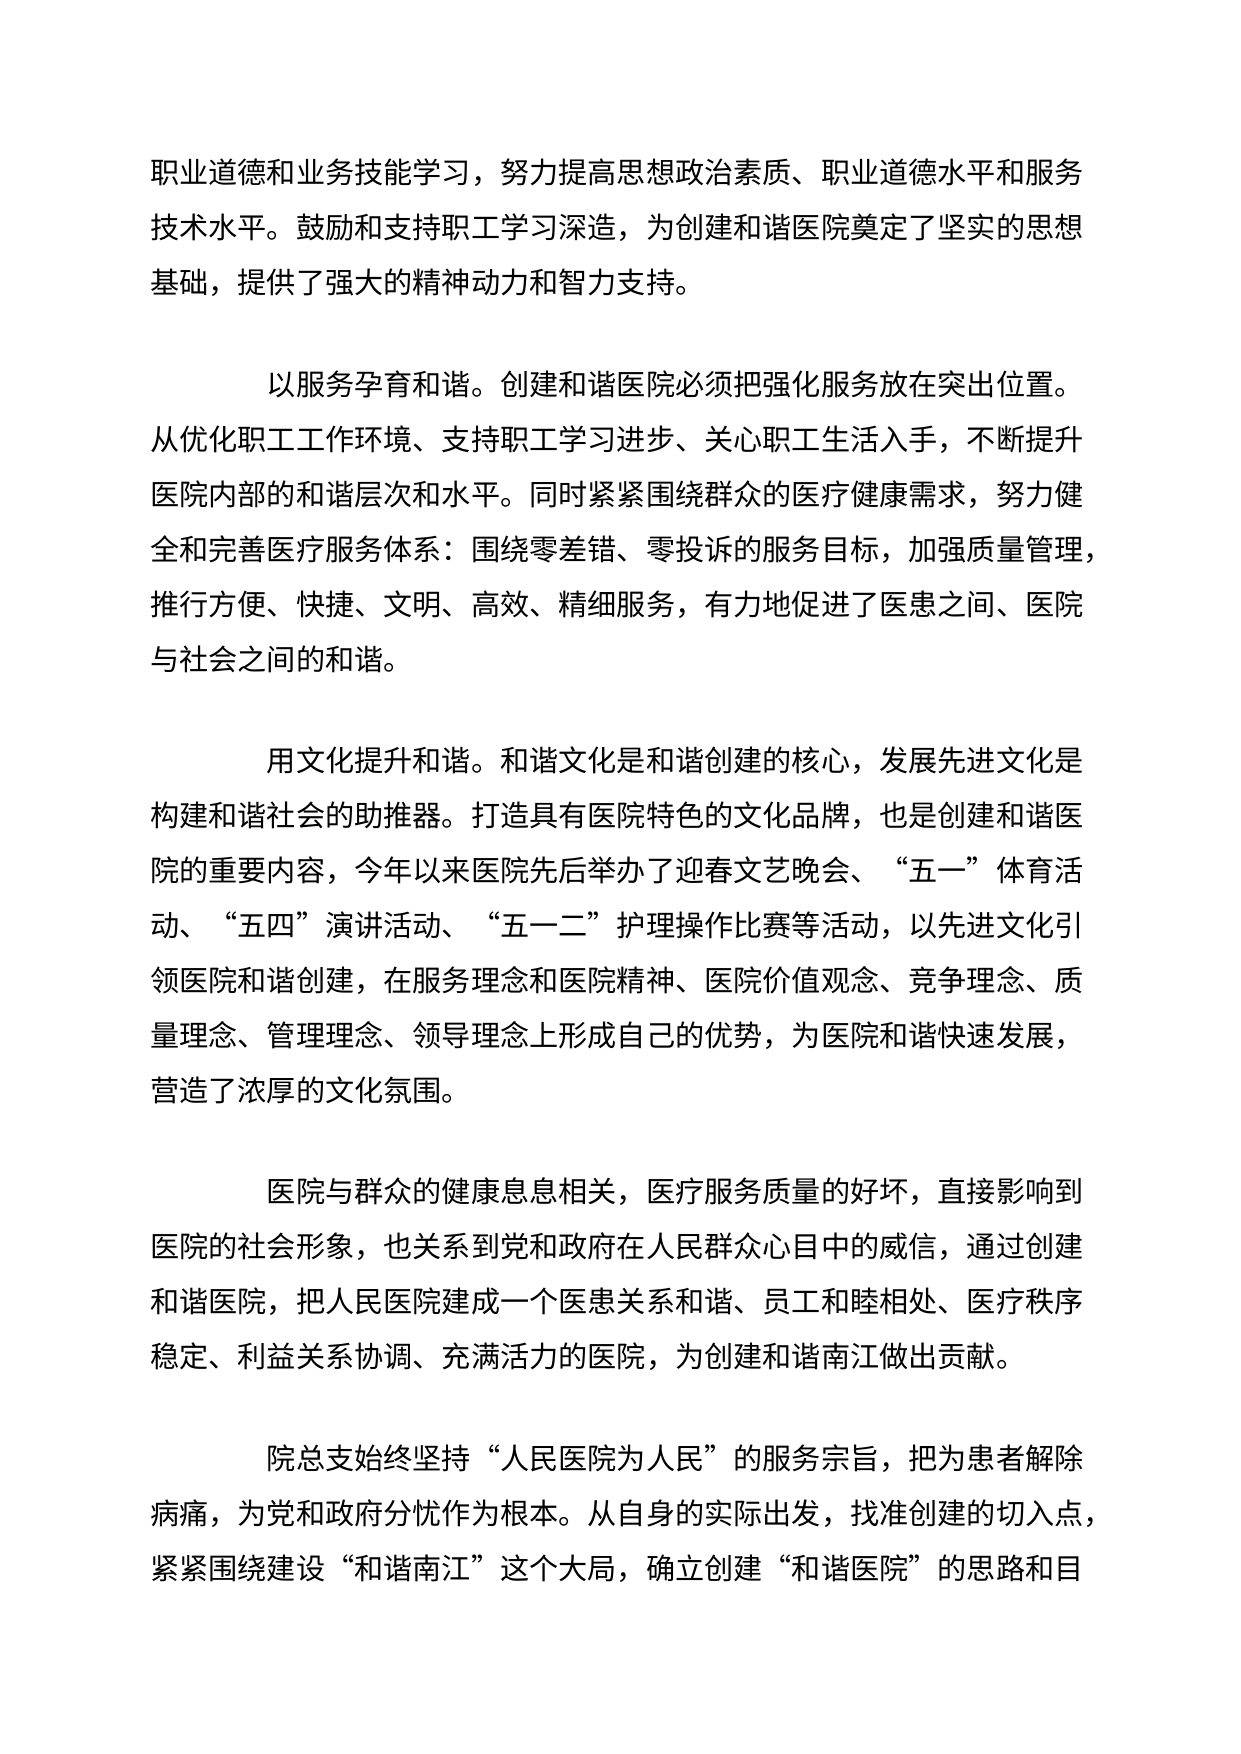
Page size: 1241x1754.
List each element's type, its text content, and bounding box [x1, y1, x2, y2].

text 用文化提升和谐。和谐文化是和谐创建的核心，发展先进文化是构建和谐社会的助推器。打造具有医院特色的文化品牌，也是创建和谐医院的重要内容，今年以来医院先后举办了迎春文艺晚会、“五一”体育活动、“五四”演讲活动、“五一二”护理操作比赛等活动，以先进文化引领医院和谐创建，在服务理念和医院精神、医院价值观念、竞争理念、质量理念、管理理念、领导理念上形成自己的优势，为医院和谐快速发展，营造了浓厚的文化氛围。 [150, 738, 1090, 1109]
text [150, 150, 1090, 302]
text 以服务孕育和谐。创建和谐医院必须把强化服务放在突出位置。从优化职工工作环境、支持职工学习进步、关心职工生活入手，不断提升医院内部的和谐层次和水平。同时紧紧围绕群众的医疗健康需求，努力健全和完善医疗服务体系：围绕零差错、零投诉的服务目标，加强质量管理，推行方便、快捷、文明、高效、精细服务，有力地促进了医患之间、医院与社会之间的和谐。 [150, 362, 1090, 678]
text 医院与群众的健康息息相关，医疗服务质量的好坏，直接影响到医院的社会形象，也关系到党和政府在人民群众心目中的威信，通过创建和谐医院，把人民医院建成一个医患关系和谐、员工和睦相处、医疗秩序稳定、利益关系协调、充满活力的医院，为创建和谐南江做出贡献。 [150, 1169, 1090, 1376]
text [150, 1435, 1090, 1587]
